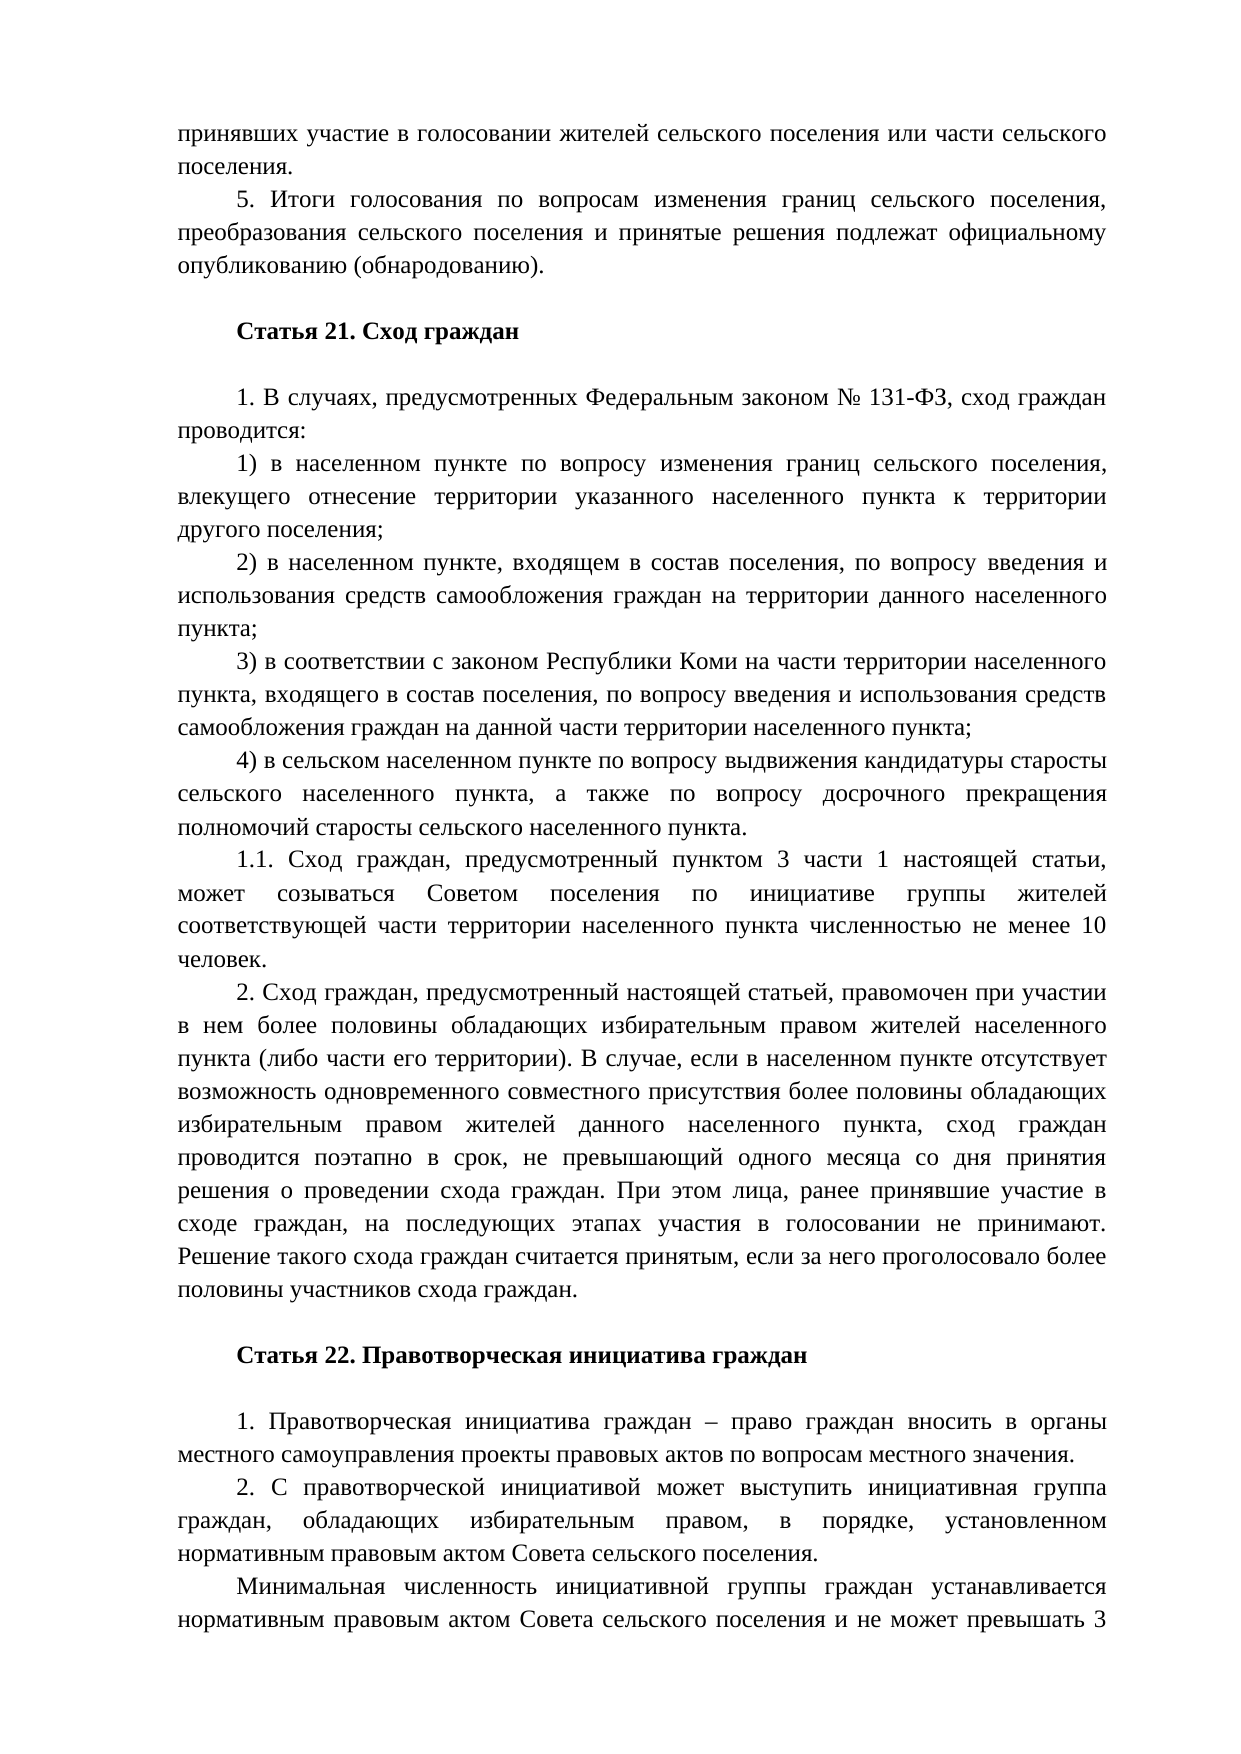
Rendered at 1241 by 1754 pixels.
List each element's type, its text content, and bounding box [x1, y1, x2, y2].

text Статья 21. Сход граждан [177, 316, 1107, 345]
text 2. С правотворческой инициативой может выступить инициативная группа граждан, обладающих избирательным правом, в порядке, установленном нормативным правовым актом Совета сельского поселения. [177, 1472, 1107, 1567]
text 1.1. Сход граждан, предусмотренный пунктом 3 части 1 настоящей статьи, может созываться Советом поселения по инициативе группы жителей соответствующей части территории населенного пункта численностью не менее 10 человек. [177, 844, 1107, 972]
text 5. Итоги голосования по вопросам изменения границ сельского поселения, преобразования сельского поселения и принятые решения подлежат официальному опубликованию (обнародованию). [177, 184, 1107, 279]
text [177, 1571, 1107, 1633]
text 3) в соответствии с законом Республики Коми на части территории населенного пункта, входящего в состав поселения, по вопросу введения и использования средств самообложения граждан на данной части территории населенного пункта; [177, 646, 1107, 741]
text 1. Правотворческая инициатива граждан – право граждан вносить в органы местного самоуправления проекты правовых актов по вопросам местного значения. [177, 1406, 1107, 1468]
text 2) в населенном пункте, входящем в состав поселения, по вопросу введения и использования средств самообложения граждан на территории данного населенного пункта; [177, 547, 1107, 642]
text 2. Сход граждан, предусмотренный настоящей статьей, правомочен при участии в нем более половины обладающих избирательным правом жителей населенного пункта (либо части его территории). В случае, если в населенном пункте отсутствует возможность одновременного совместного присутствия более половины обладающих избирательным правом жителей данного населенного пункта, сход граждан проводится поэтапно в срок, не превышающий одного месяца со дня принятия решения о проведении схода граждан. При этом лица, ранее принявшие участие в сходе граждан, на последующих этапах участия в голосовании не принимают. Решение такого схода граждан считается принятым, если за него проголосовало более половины участников схода граждан. [177, 977, 1107, 1303]
text 1. В случаях, предусмотренных Федеральным законом № 131-ФЗ, сход граждан проводится: [177, 382, 1107, 444]
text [177, 118, 1107, 180]
text 4) в сельском населенном пункте по вопросу выдвижения кандидатуры старосты сельского населенного пункта, а также по вопросу досрочного прекращения полномочий старосты сельского населенного пункта. [177, 746, 1107, 840]
text 1) в населенном пункте по вопросу изменения границ сельского поселения, влекущего отнесение территории указанного населенного пункта к территории другого поселения; [177, 448, 1107, 543]
text Статья 22. Правотворческая инициатива граждан [177, 1340, 1107, 1369]
